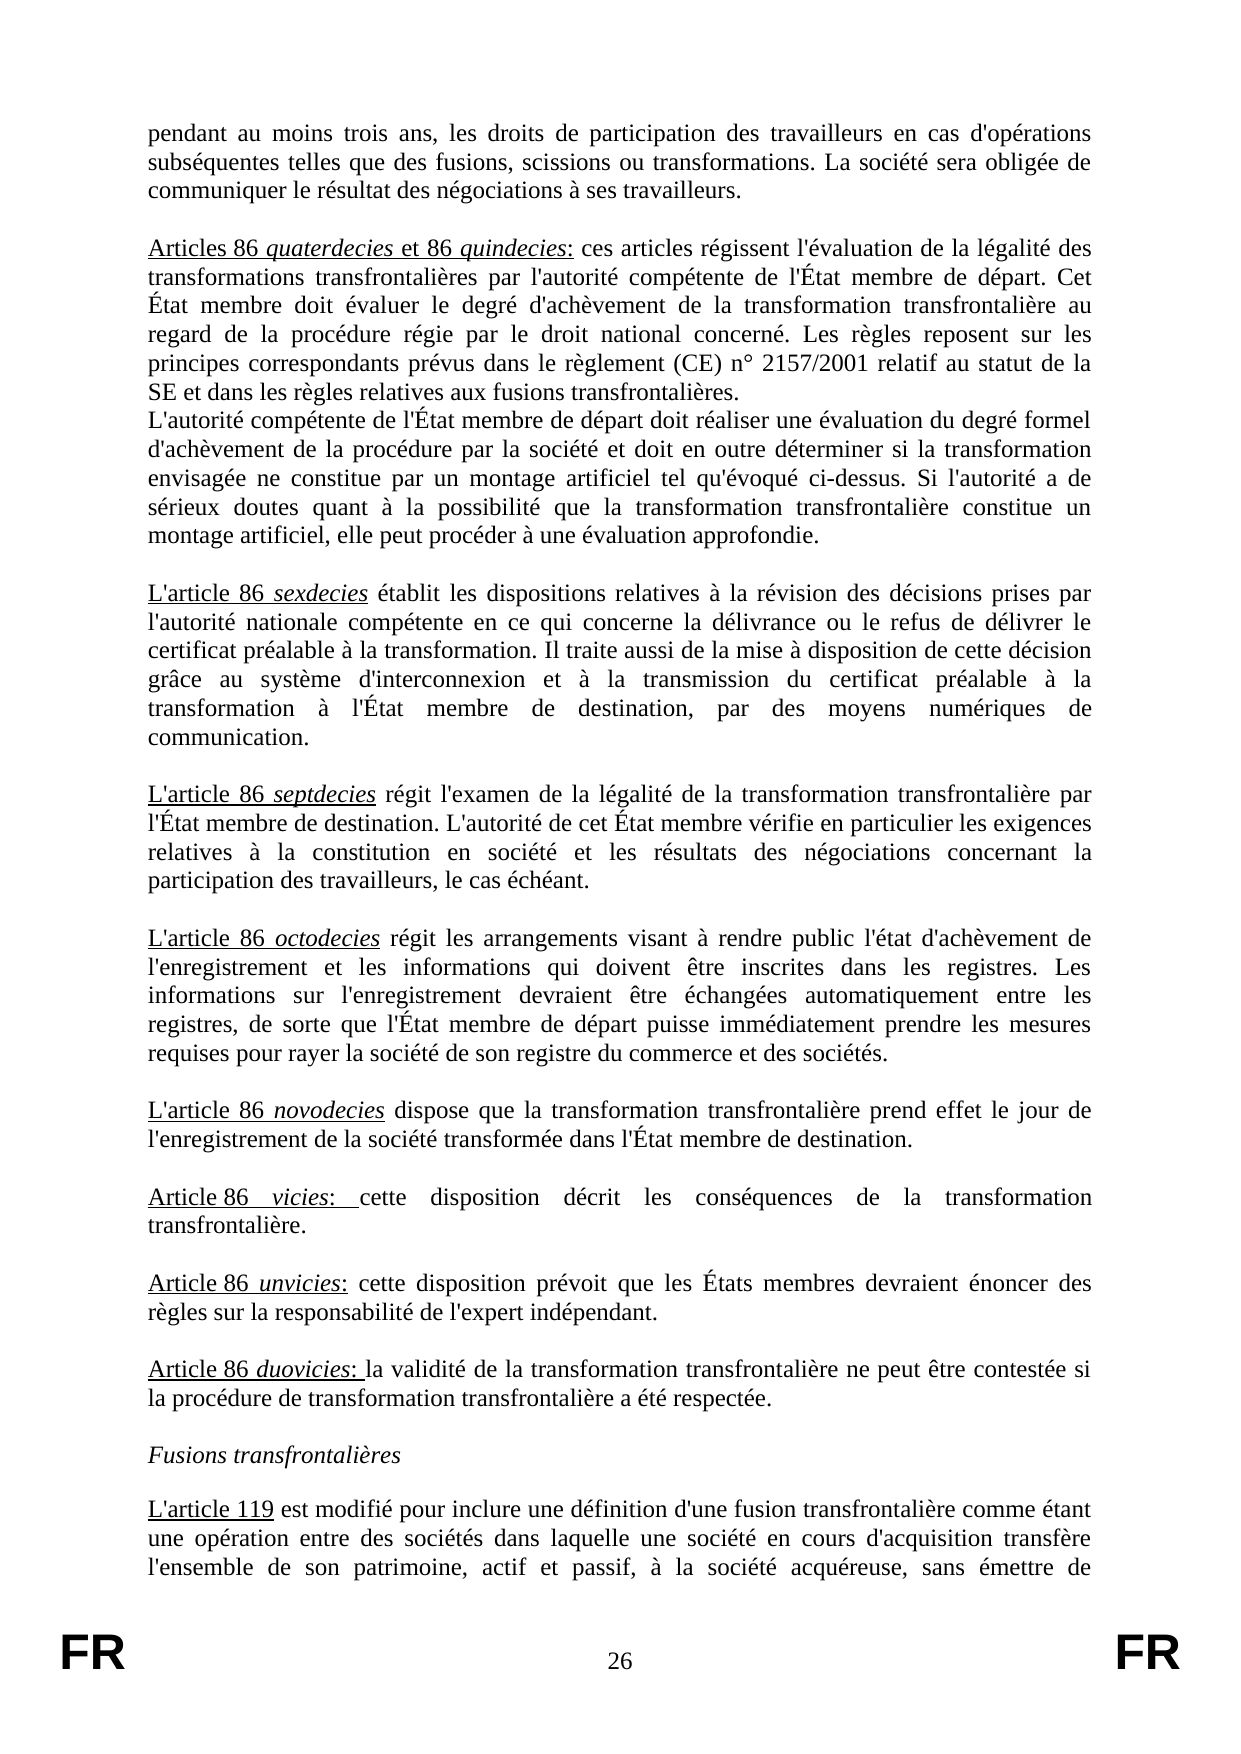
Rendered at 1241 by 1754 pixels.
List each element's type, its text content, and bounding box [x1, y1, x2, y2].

text L'article 86 octodecies régit les arrangements visant à rendre public l'état d'achèvement de l'enregistrement et les informations qui doivent être inscrites dans les registres. Les informations sur l'enregistrement devraient être échangées automatiquement entre les registres, de sorte que l'État membre de départ puisse immédiatement prendre les mesures requises pour rayer la société de son registre du commerce et des sociétés. [148, 923, 1093, 1067]
text Article 86 unvicies: cette disposition prévoit que les États membres devraient énoncer des règles sur la responsabilité de l'expert indépendant. [148, 1268, 1093, 1326]
text Articles 86 quaterdecies et 86 quindecies: ces articles régissent l'évaluation de la légalité des transformations transfrontalières par l'autorité compétente de l'État membre de départ. Cet État membre doit évaluer le degré d'achèvement de la transformation transfrontalière au regard de la procédure régie par le droit national concerné. Les règles reposent sur les principes correspondants prévus dans le règlement (CE) n° 2157/2001 relatif au statut de la SE et dans les règles relatives aux fusions transfrontalières. [148, 233, 1093, 406]
text L'article 86 novodecies dispose que la transformation transfrontalière prend effet le jour de l'enregistrement de la société transformée dans l'État membre de destination. [148, 1096, 1093, 1153]
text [148, 1494, 1093, 1581]
text Article 86 duovicies: la validité de la transformation transfrontalière ne peut être contestée si la procédure de transformation transfrontalière a été respectée. [148, 1354, 1093, 1412]
text Fusions transfrontalières [148, 1441, 1093, 1469]
text L'article 86 sexdecies établit les dispositions relatives à la révision des décisions prises par l'autorité nationale compétente en ce qui concerne la délivrance ou le refus de délivrer le certificat préalable à la transformation. Il traite aussi de la mise à disposition de cette décision grâce au système d'interconnexion et à la transmission du certificat préalable à la transformation à l'État membre de destination, par des moyens numériques de communication. [148, 578, 1093, 751]
text L'autorité compétente de l'État membre de départ doit réaliser une évaluation du degré formel d'achèvement de la procédure par la société et doit en outre déterminer si la transformation envisagée ne constitue par un montage artificiel tel qu'évoqué ci-dessus. Si l'autorité a de sérieux doutes quant à la possibilité que la transformation transfrontalière constitue un montage artificiel, elle peut procéder à une évaluation approfondie. [148, 406, 1093, 549]
text Article 86 vicies: cette disposition décrit les conséquences de la transformation transfrontalière. [148, 1182, 1093, 1239]
text L'article 86 septdecies régit l'examen de la légalité de la transformation transfrontalière par l'État membre de destination. L'autorité de cet État membre vérifie en particulier les exigences relatives à la constitution en société et les résultats des négociations concernant la participation des travailleurs, le cas échéant. [148, 779, 1093, 894]
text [148, 118, 1093, 204]
